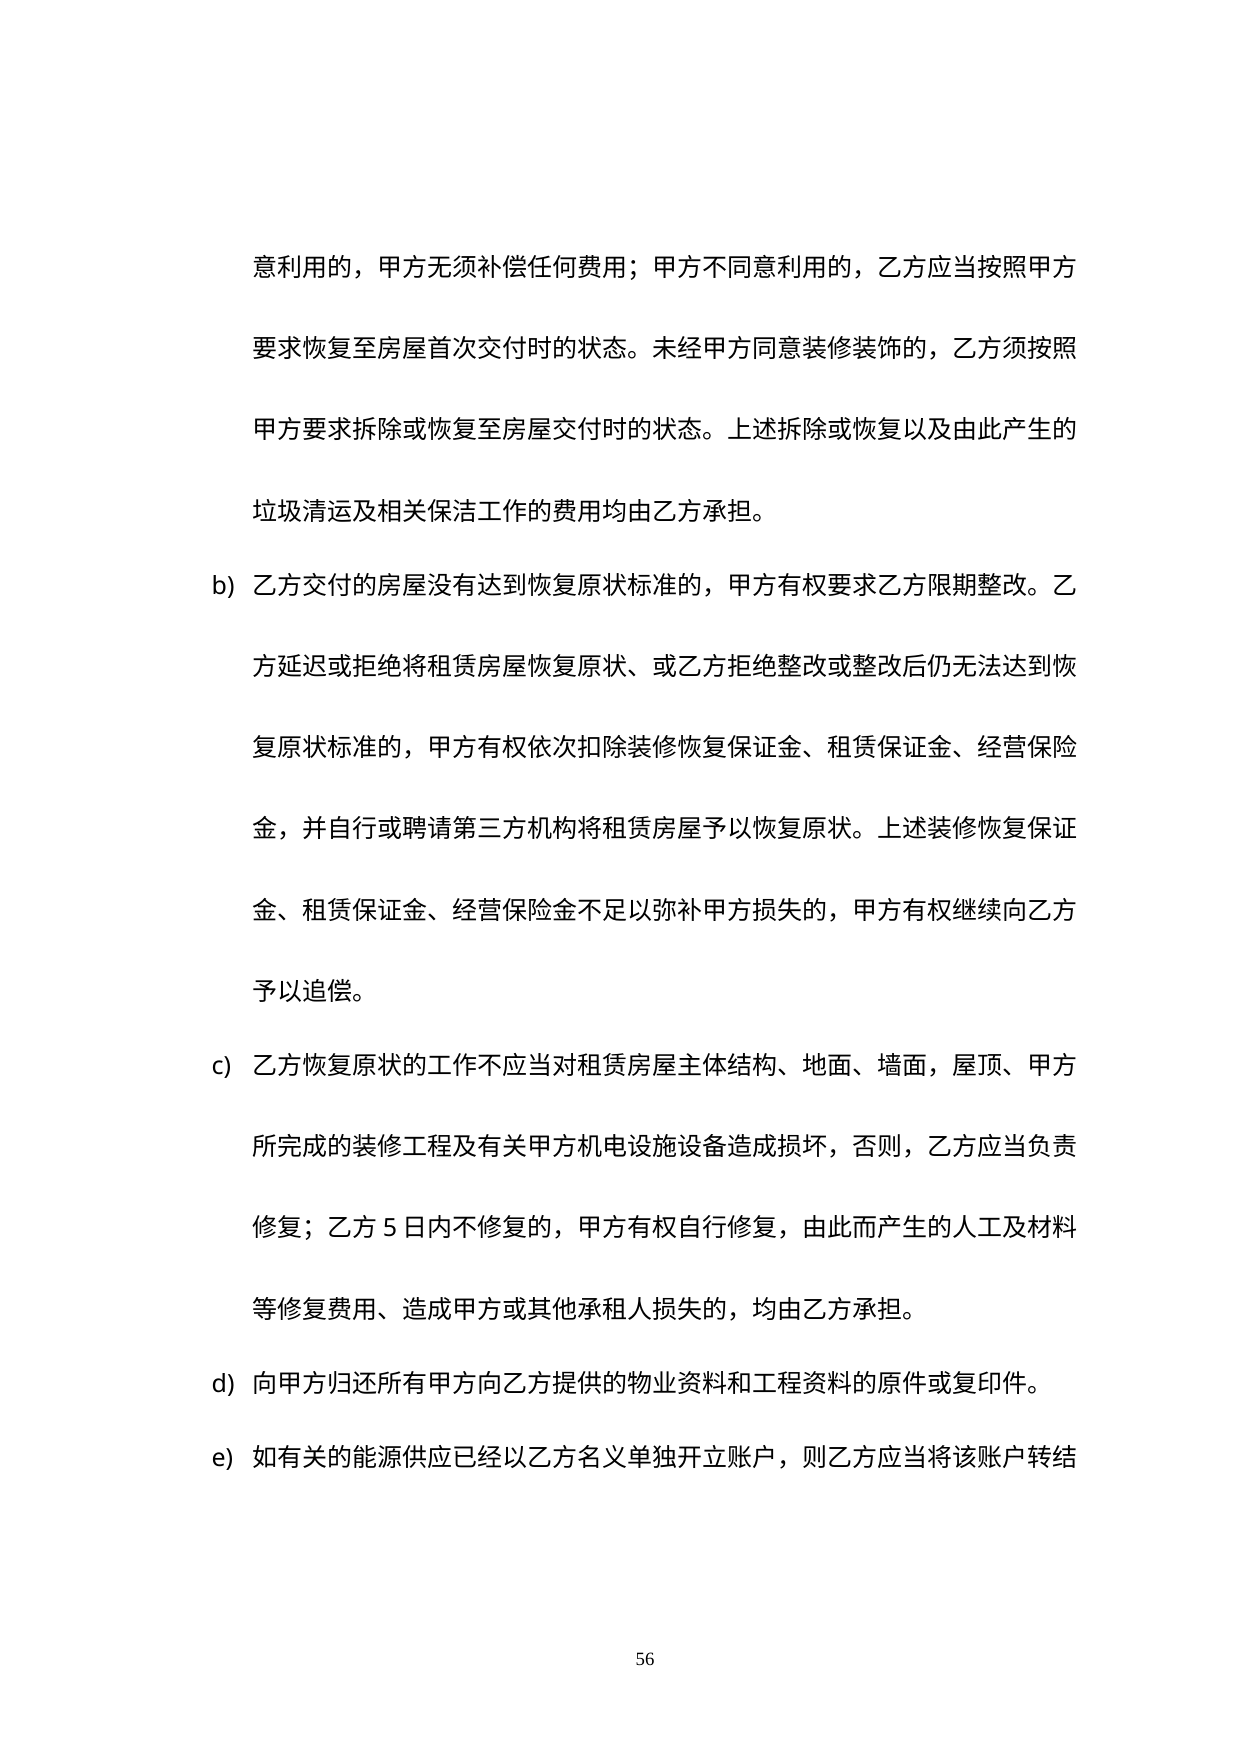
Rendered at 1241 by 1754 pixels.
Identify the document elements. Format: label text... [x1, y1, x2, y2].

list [211, 1423, 1087, 1488]
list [211, 233, 1087, 542]
list 乙方交付的房屋没有达到恢复原状标准的，甲方有权要求乙方限期整改。乙方延迟或拒绝将租赁房屋恢复原状、或乙方拒绝整改或整改后仍无法达到恢复原状标准的，甲方有权依次扣除装修恢复保证金、租赁保证金、经营保险金，并自行或聘请第三方机构将租赁房屋予以恢复原状。上述装修恢复保证金、租赁保证金、经营保险金不足以弥补甲方损失的，甲方有权继续向乙方予以追偿。 [211, 551, 1087, 1022]
list 向甲方归还所有甲方向乙方提供的物业资料和工程资料的原件或复印件。 [211, 1349, 1087, 1414]
list 乙方恢复原状的工作不应当对租赁房屋主体结构、地面、墙面，屋顶、甲方所完成的装修工程及有关甲方机电设施设备造成损坏，否则，乙方应当负责修复；乙方5日内不修复的，甲方有权自行修复，由此而产生的人工及材料等修复费用、造成甲方或其他承租人损失的，均由乙方承担。 [211, 1031, 1087, 1340]
